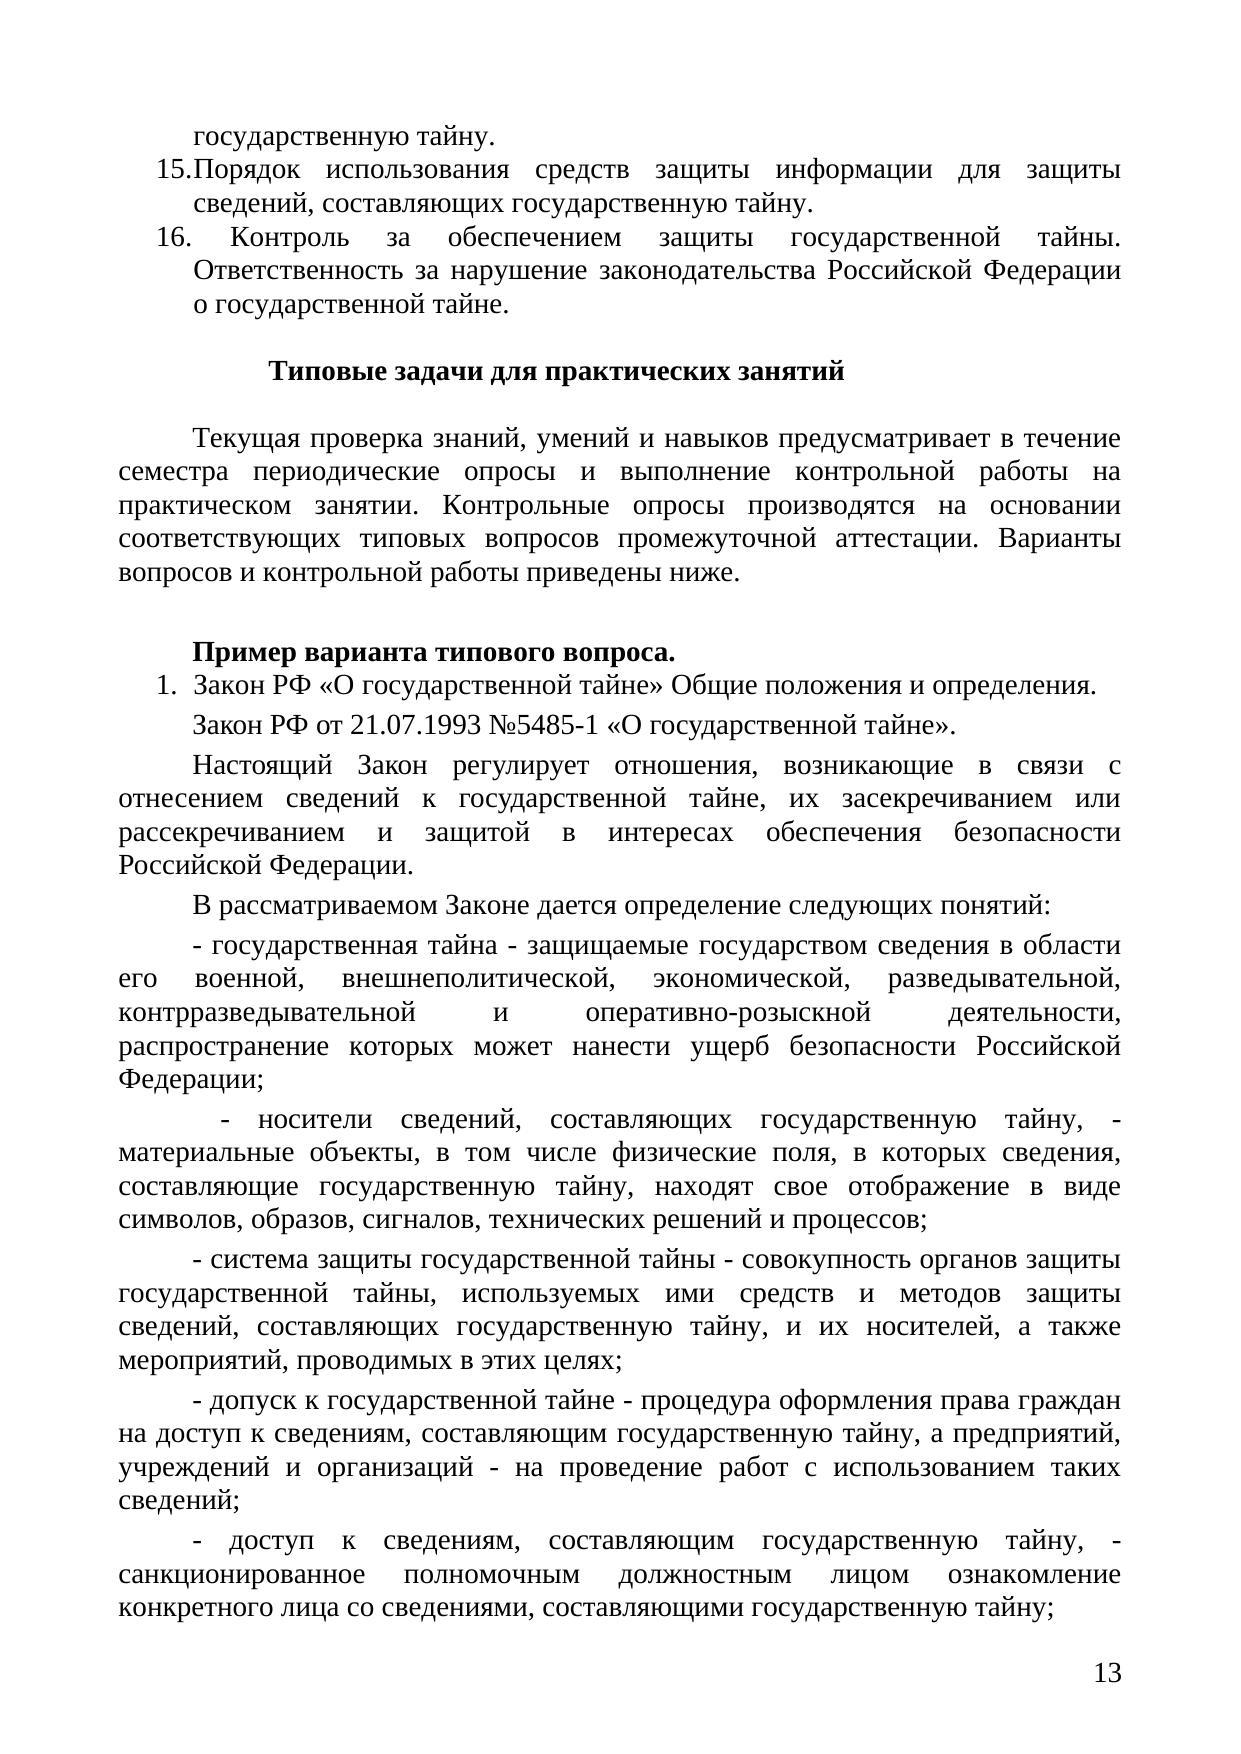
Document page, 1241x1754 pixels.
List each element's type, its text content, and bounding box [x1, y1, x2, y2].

text В рассматриваемом Законе дается определение следующих понятий: [118, 887, 1122, 921]
text Настоящий Закон регулирует отношения, возникающие в связи с отнесением сведений к государственной тайне, их засекречиванием или рассекречиванием и защитой в интересах обеспечения безопасности Российской Федерации. [118, 747, 1122, 881]
text - носители сведений, составляющих государственную тайну, - материальные объекты, в том числе физические поля, в которых сведения, составляющие государственную тайну, находят свое отображение в виде символов, образов, сигналов, технических решений и процессов; [118, 1101, 1122, 1235]
list Закон РФ «О государственной тайне» Общие положения и определения. [156, 667, 1122, 701]
list Порядок использования средств защиты информации для защиты сведений, составляющих государственную тайну. [156, 152, 1122, 219]
text - допуск к государственной тайне - процедура оформления права граждан на доступ к сведениям, составляющим государственную тайну, а предприятий, учреждений и организаций - на проведение работ с использованием таких сведений; [118, 1382, 1122, 1516]
text Закон РФ от 21.07.1993 №5485-1 «О государственной тайне». [118, 707, 1122, 741]
list Контроль за обеспечением защиты государственной тайны. Ответственность за нарушение законодательства Российской Федерации о государственной тайне. [156, 219, 1122, 319]
text - доступ к сведениям, составляющим государственную тайну, - санкционированное полномочным должностным лицом ознакомление конкретного лица со сведениями, составляющими государственную тайну; [118, 1522, 1122, 1623]
subtitle Типовые задачи для практических занятий [268, 353, 1122, 386]
text Текущая проверка знаний, умений и навыков предусматривает в течение семестра периодические опросы и выполнение контрольной работы на практическом занятии. Контрольные опросы производятся на основании соответствующих типовых вопросов промежуточной аттестации. Варианты вопросов и контрольной работы приведены ниже. [118, 420, 1122, 588]
text Пример варианта типового вопроса. [118, 634, 1122, 667]
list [156, 118, 1122, 152]
text - государственная тайна - защищаемые государством сведения в области его военной, внешнеполитической, экономической, разведывательной, контрразведывательной и оперативно-розыскной деятельности, распространение которых может нанести ущерб безопасности Российской Федерации; [118, 927, 1122, 1095]
text - система защиты государственной тайны - совокупность органов защиты государственной тайны, используемых ими средств и методов защиты сведений, составляющих государственную тайну, и их носителей, а также мероприятий, проводимых в этих целях; [118, 1241, 1122, 1376]
